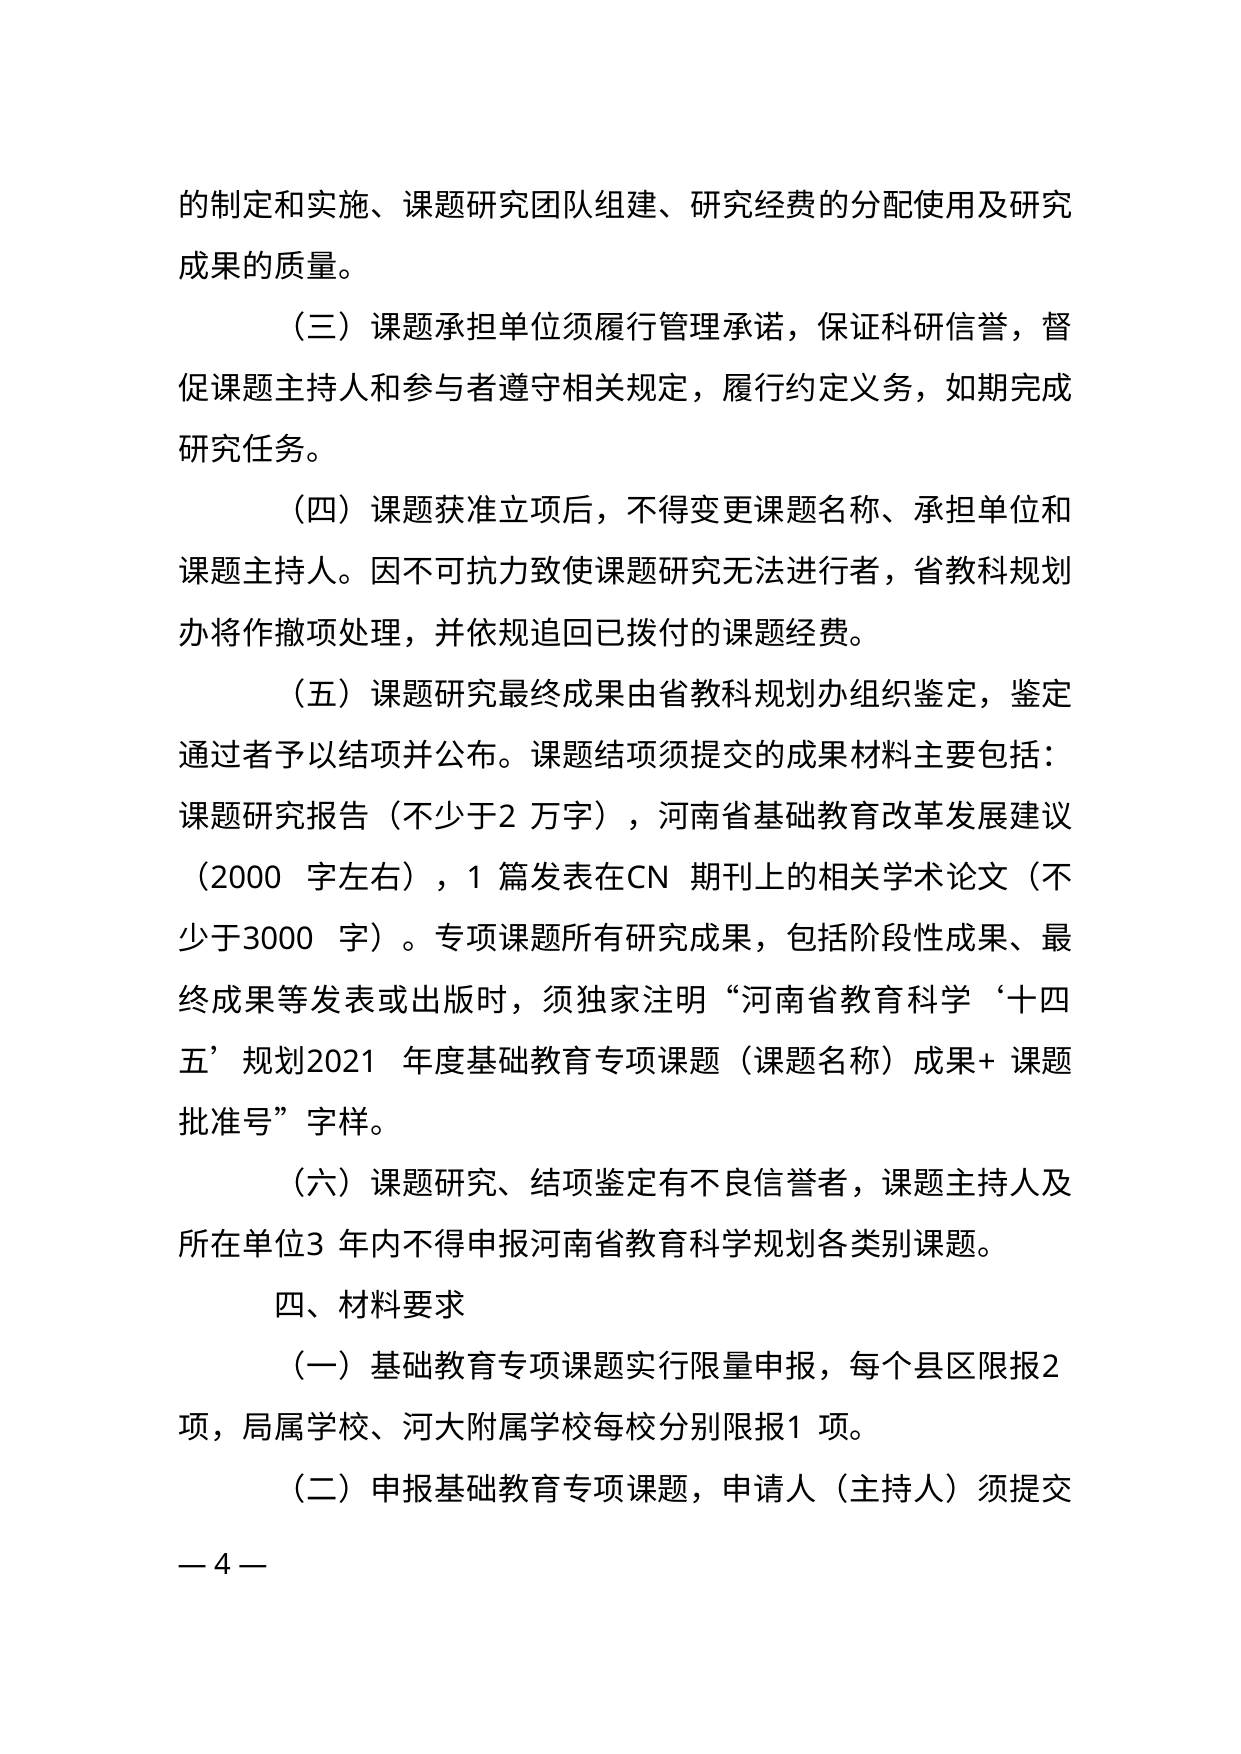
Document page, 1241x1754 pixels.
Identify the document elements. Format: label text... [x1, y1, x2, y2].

text （五）课题研究最终成果由省教科规划办组织鉴定，鉴定通过者予以结项并公布。课题结项须提交的成果材料主要包括：课题研究报告（不少于2万字），河南省基础教育改革发展建议（2000字左右），1篇发表在CN期刊上的相关学术论文（不少于3000字）。专项课题所有研究成果，包括阶段性成果、最终成果等发表或出版时，须独家注明“河南省教育科学‘十四五’规划2021年度基础教育专项课题（课题名称）成果+课题批准号”字样。 [178, 661, 1074, 1150]
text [178, 1456, 1074, 1517]
text （一）基础教育专项课题实行限量申报，每个县区限报2项，局属学校、河大附属学校每校分别限报1项。 [178, 1334, 1074, 1456]
text （六）课题研究、结项鉴定有不良信誉者，课题主持人及所在单位3年内不得申报河南省教育科学规划各类别课题。 [178, 1150, 1074, 1272]
text （四）课题获准立项后，不得变更课题名称、承担单位和课题主持人。因不可抗力致使课题研究无法进行者，省教科规划办将作撤项处理，并依规追回已拨付的课题经费。 [178, 478, 1074, 661]
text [178, 172, 1074, 294]
text （三）课题承担单位须履行管理承诺，保证科研信誉，督促课题主持人和参与者遵守相关规定，履行约定义务，如期完成研究任务。 [178, 294, 1074, 478]
text 四、材料要求 [178, 1272, 1074, 1334]
